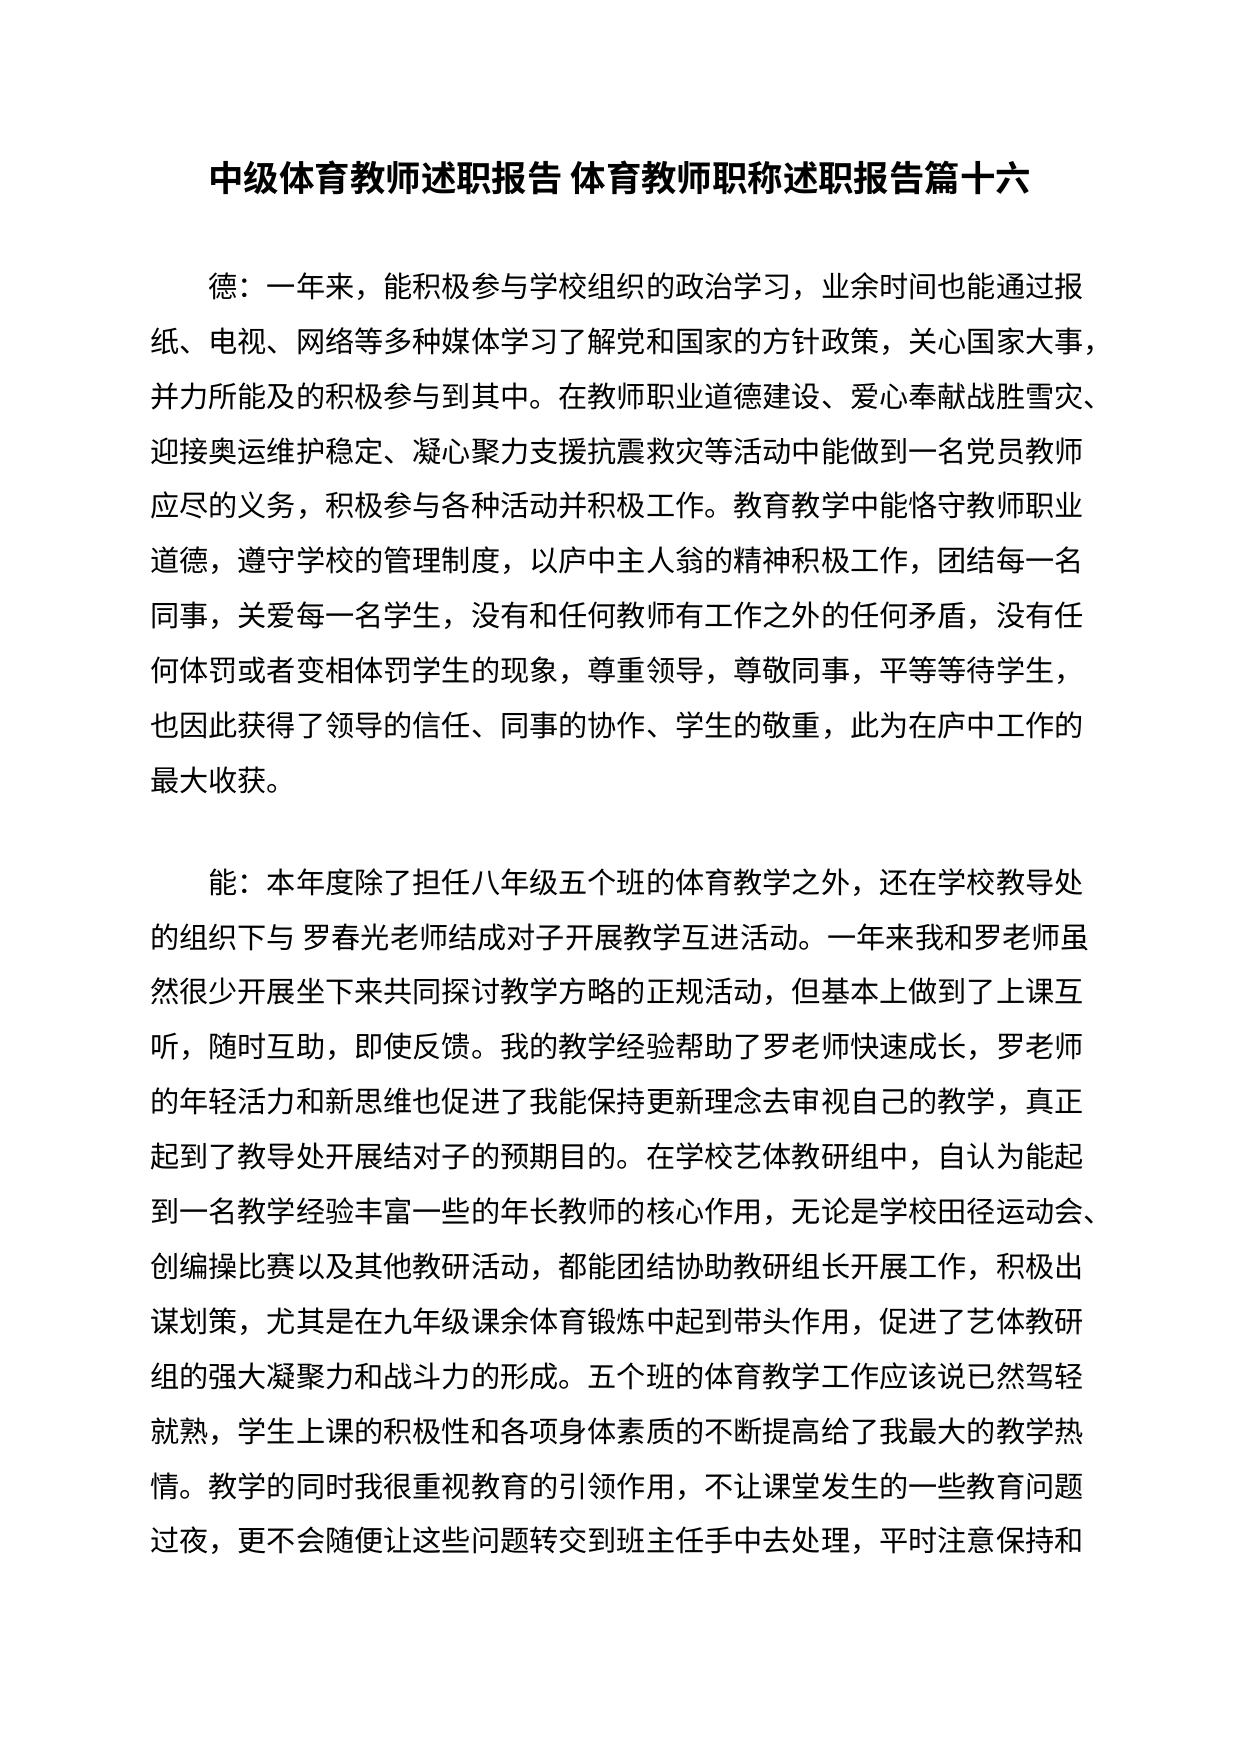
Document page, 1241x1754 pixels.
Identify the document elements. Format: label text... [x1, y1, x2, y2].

text 德：一年来，能积极参与学校组织的政治学习，业余时间也能通过报纸、电视、网络等多种媒体学习了解党和国家的方针政策，关心国家大事，并力所能及的积极参与到其中。在教师职业道德建设、爱心奉献战胜雪灾、迎接奥运维护稳定、凝心聚力支援抗震救灾等活动中能做到一名党员教师应尽的义务，积极参与各种活动并积极工作。教育教学中能恪守教师职业道德，遵守学校的管理制度，以庐中主人翁的精神积极工作，团结每一名同事，关爱每一名学生，没有和任何教师有工作之外的任何矛盾，没有任何体罚或者变相体罚学生的现象，尊重领导，尊敬同事，平等等待学生，也因此获得了领导的信任、同事的协作、学生的敬重，此为在庐中工作的最大收获。 [150, 263, 1090, 800]
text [150, 859, 1090, 1560]
text 中级体育教师述职报告 体育教师职称述职报告篇十六 [150, 150, 1090, 201]
